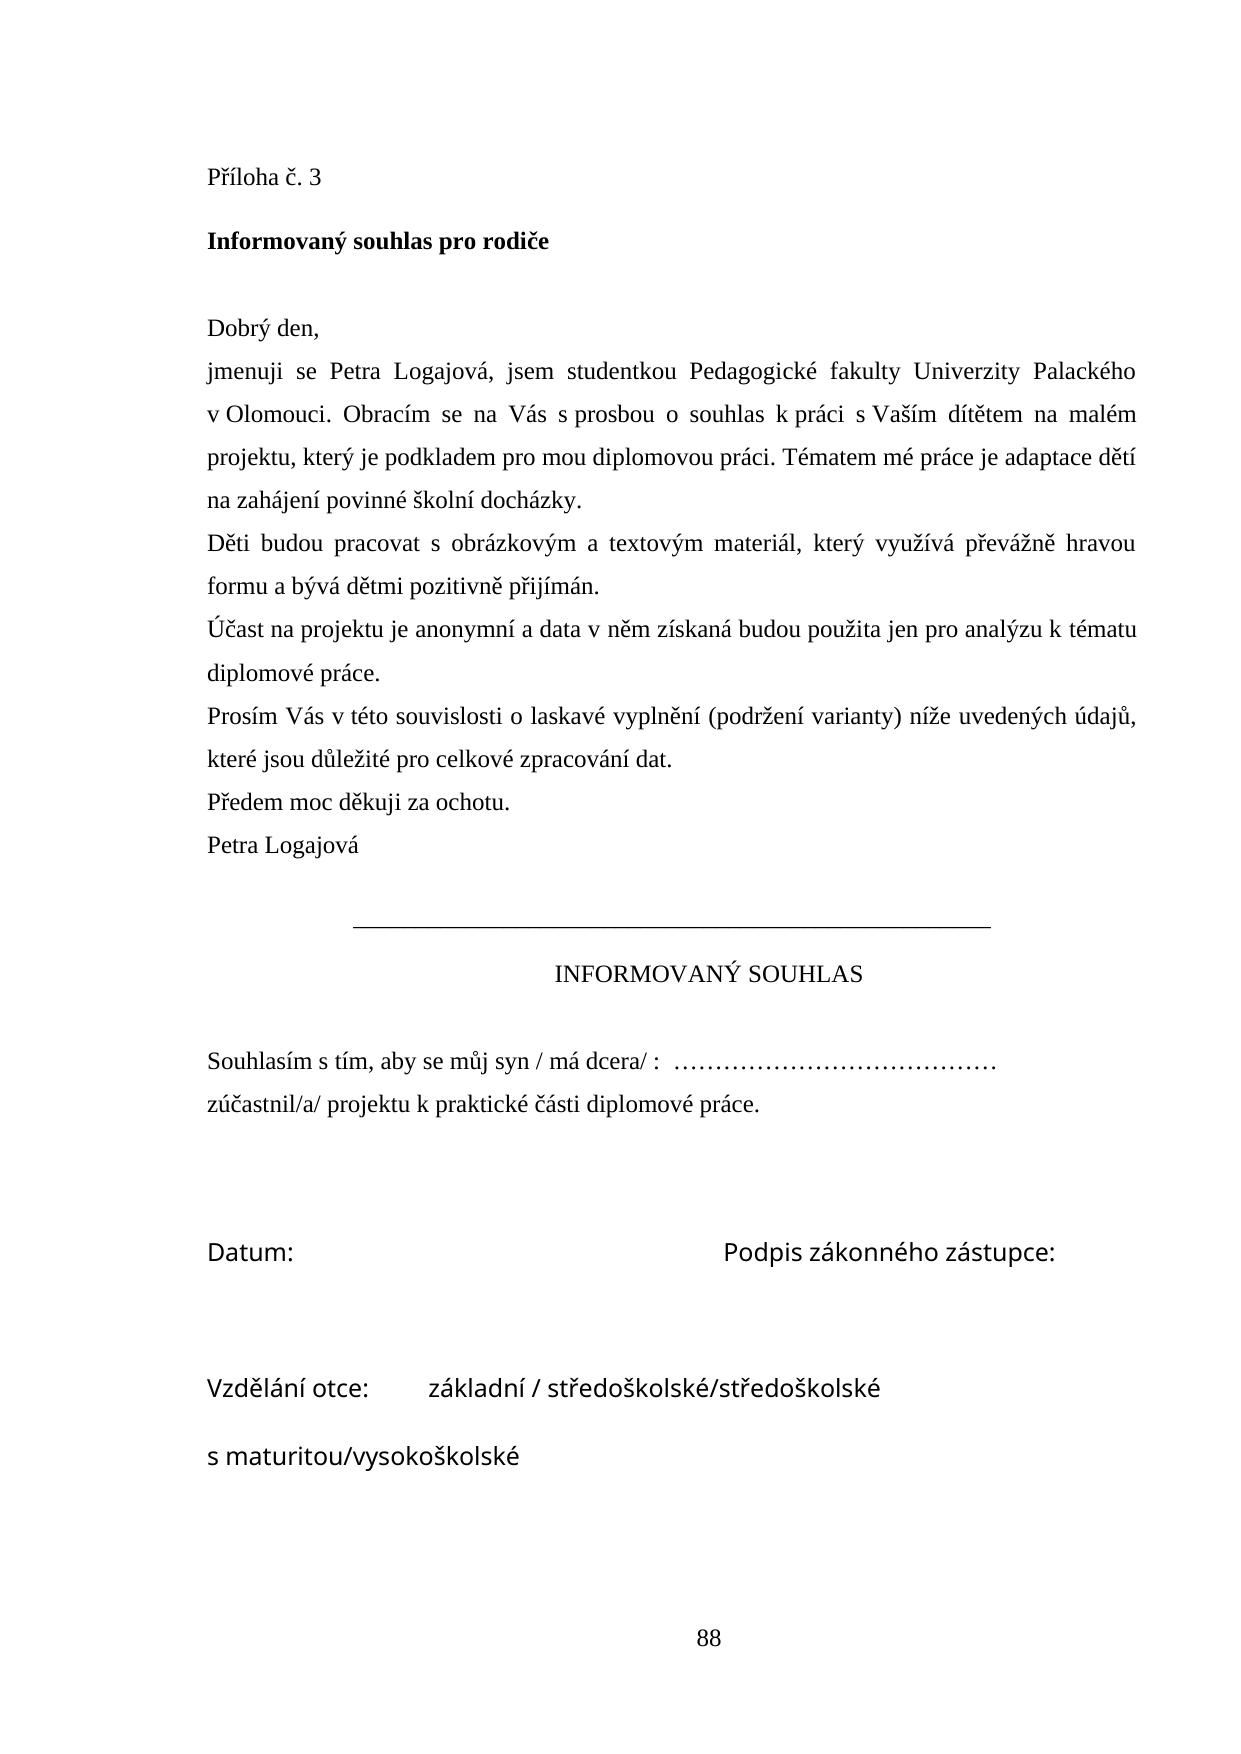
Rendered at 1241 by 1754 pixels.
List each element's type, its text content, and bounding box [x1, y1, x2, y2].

text Vzdělání otce: základní / středoškolské/středoškolské s maturitou/vysokoškolské [207, 1371, 1137, 1473]
subtitle Informovaný souhlas pro rodiče [207, 226, 1137, 255]
text Děti budou pracovat s obrázkovým a textovým materiál, který využívá převážně hravou formu a bývá dětmi pozitivně přijímán. [207, 528, 1137, 600]
text Petra Logajová [207, 830, 1137, 859]
text Datum: Podpis zákonného zástupce: [207, 1234, 1137, 1268]
text Dobrý den, [207, 313, 1137, 341]
text Souhlasím s tím, aby se můj syn / má dcera/ : ………………………………… [207, 1046, 1137, 1074]
text jmenuji se Petra Logajová, jsem studentkou Pedagogické fakulty Univerzity Palackého v Olomouci. Obracím se na Vás s prosbou o souhlas k práci s Vaším dítětem na malém projektu, který je podkladem pro mou diplomovou práci. Tématem mé práce je adaptace dětí na zahájení povinné školní docházky. [207, 356, 1137, 514]
text ___________________________________________________ [207, 902, 1137, 931]
text Předem moc děkuji za ochotu. [207, 787, 1137, 816]
text Příloha č. 3 [207, 162, 1137, 191]
text Prosím Vás v této souvislosti o laskavé vyplnění (podržení varianty) níže uvedených údajů, které jsou důležité pro celkové zpracování dat. [207, 701, 1137, 773]
text INFORMOVANÝ SOUHLAS [207, 959, 1137, 988]
text zúčastnil/a/ projektu k praktické části diplomové práce. [207, 1089, 1137, 1118]
text Účast na projektu je anonymní a data v něm získaná budou použita jen pro analýzu k tématu diplomové práce. [207, 614, 1137, 686]
